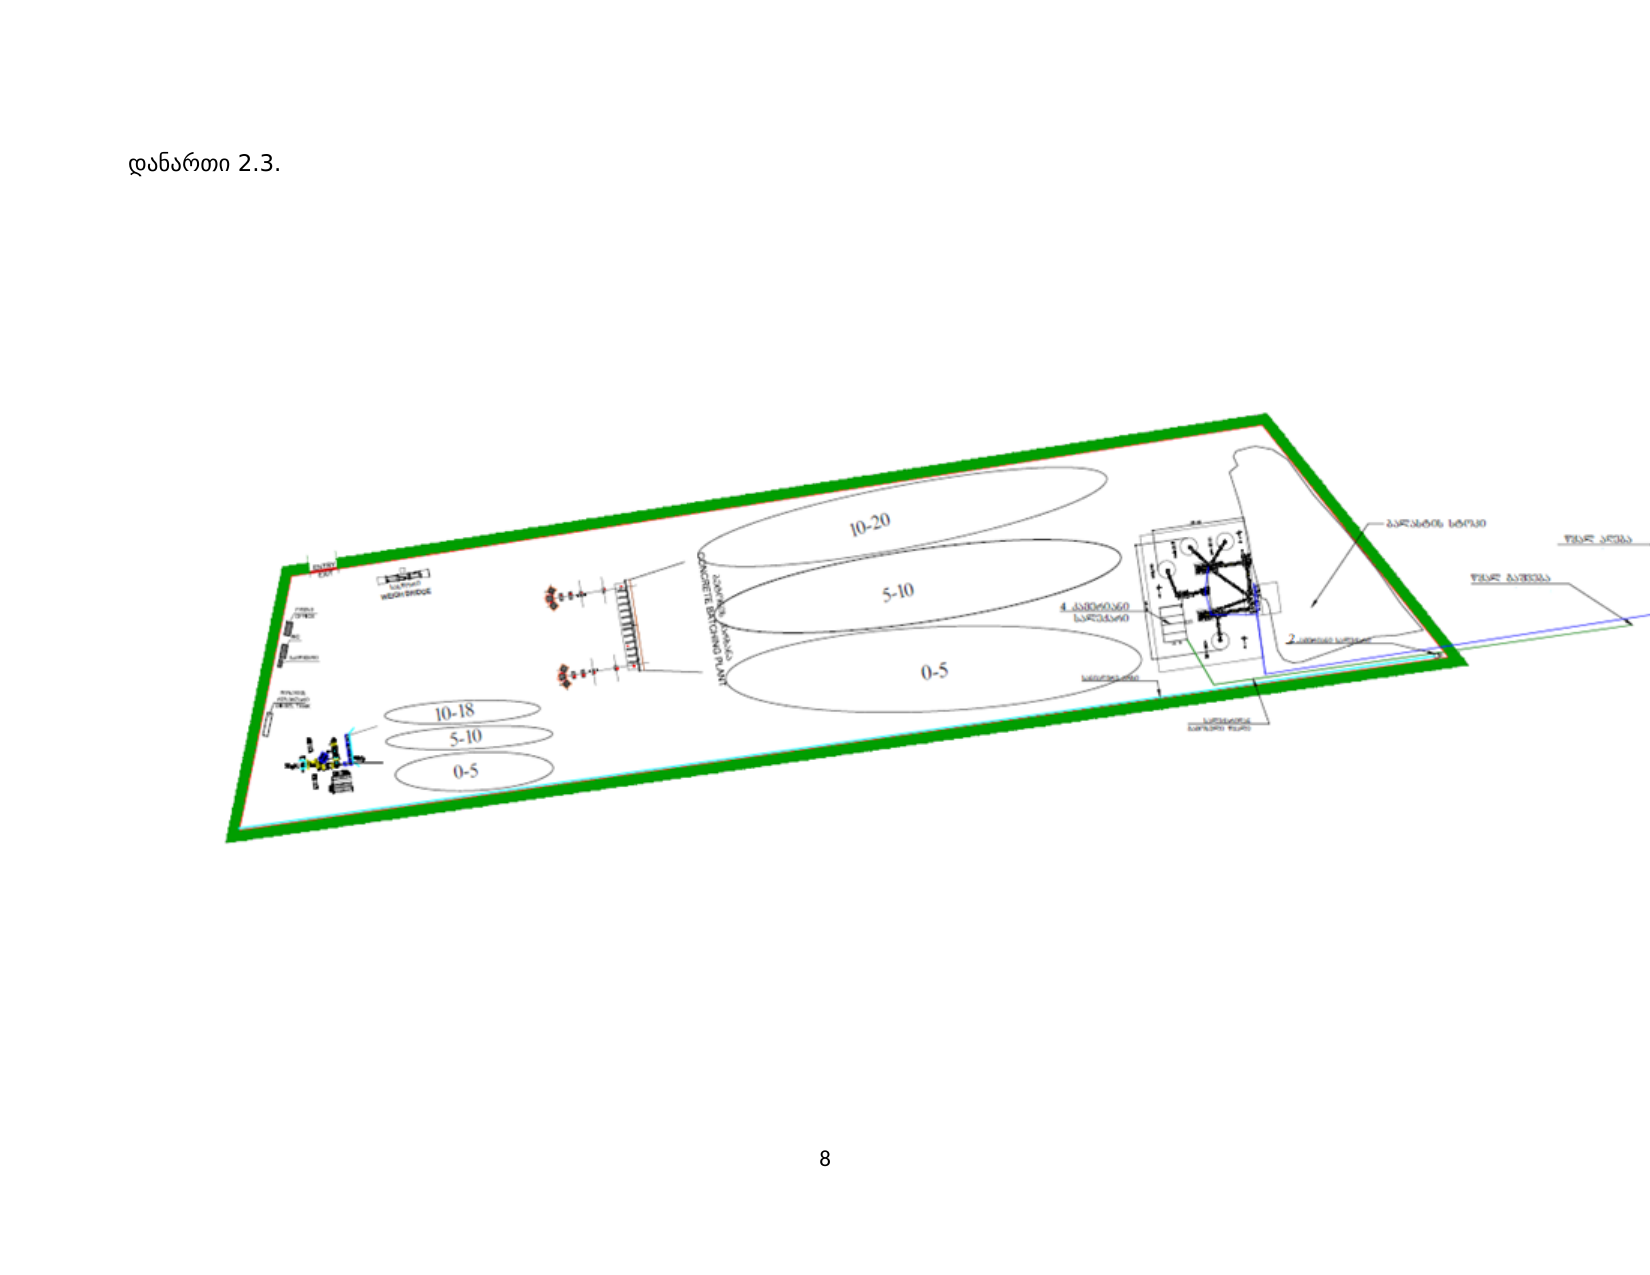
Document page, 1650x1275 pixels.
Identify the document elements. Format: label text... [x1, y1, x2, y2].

picture [127, 319, 1650, 978]
text დანართი 2.3. [128, 150, 1531, 177]
